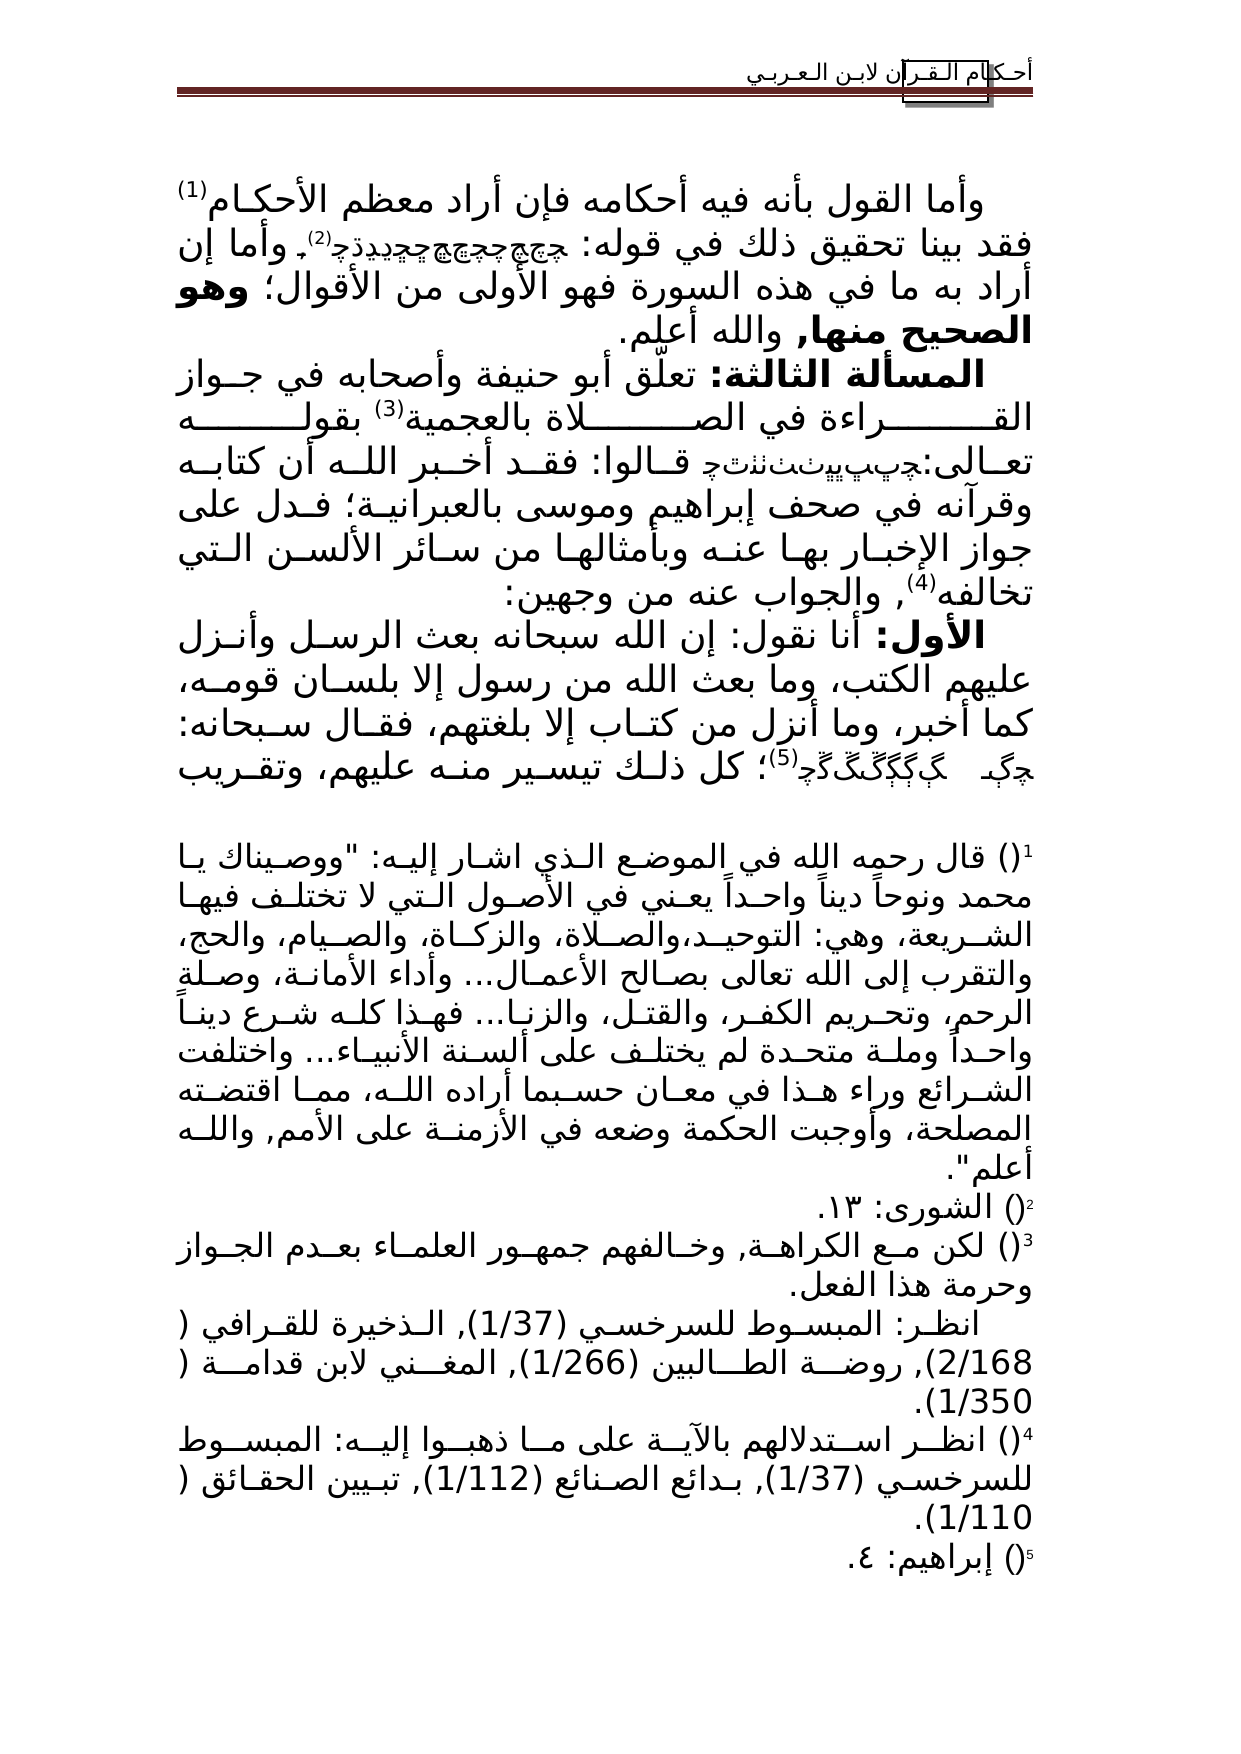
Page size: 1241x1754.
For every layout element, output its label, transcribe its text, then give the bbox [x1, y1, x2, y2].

text المسألة الثالثة: تعلّق أبو حنيفة وأصحابه في جواز القراءة في الصلاة بالعجمية() بقوله تعالى:ﭽﭚﭛﭜﭝﭞﭟﭠﭡﭢﭼ قالوا: فقد أخبر الله أن كتابه وقرآنه في صحف إبراهيم وموسى بالعبرانية؛ فدل على جواز الإخبار بها عنه وبأمثالها من سائر الألسن التي تخالفه(), والجواب عنه من وجهين: [177, 352, 1033, 614]
text الأول: أنا نقول: إن الله سبحانه بعث الرسل وأنزل عليهم الكتب، وما بعث الله من رسول إلا بلسان قومه، كما أخبر، وما أنزل من كتاب إلا بلغتهم، فقال سبحانه: ﭽﮖ ﮗﮘﮙﮚﮛﮜﭼ()؛ كل ذلك تيسير منه عليهم، وتقريب للتفهيم إليهم، وكل مفهم بلغته، متعبد بشريعته، ولكل كتاب بلغتهم اسم؛ فاسمه بلغة موسى التوراة، واسمه بلغة عيسى الإنجيل، واسمه بلغة محمد القرآن، فقيل لنا: اقرءوا القرآن، فيلزمنا أن نعبد الله بما يسمى قرآناً. [177, 614, 1033, 789]
text وأما القول بأنه فيه أحكامه فإن أراد معظم الأحكام() فقد بينا تحقيق ذلك في قوله: ﭽﭺﭻﭼﭽﭾﭿﮀﮁﮂﮃﮄﭼ(), وأما إن أراد به ما في هذه السورة فهو الأولى من الأقوال؛ وهو الصحيح منها, والله أعلم. [177, 178, 1033, 352]
